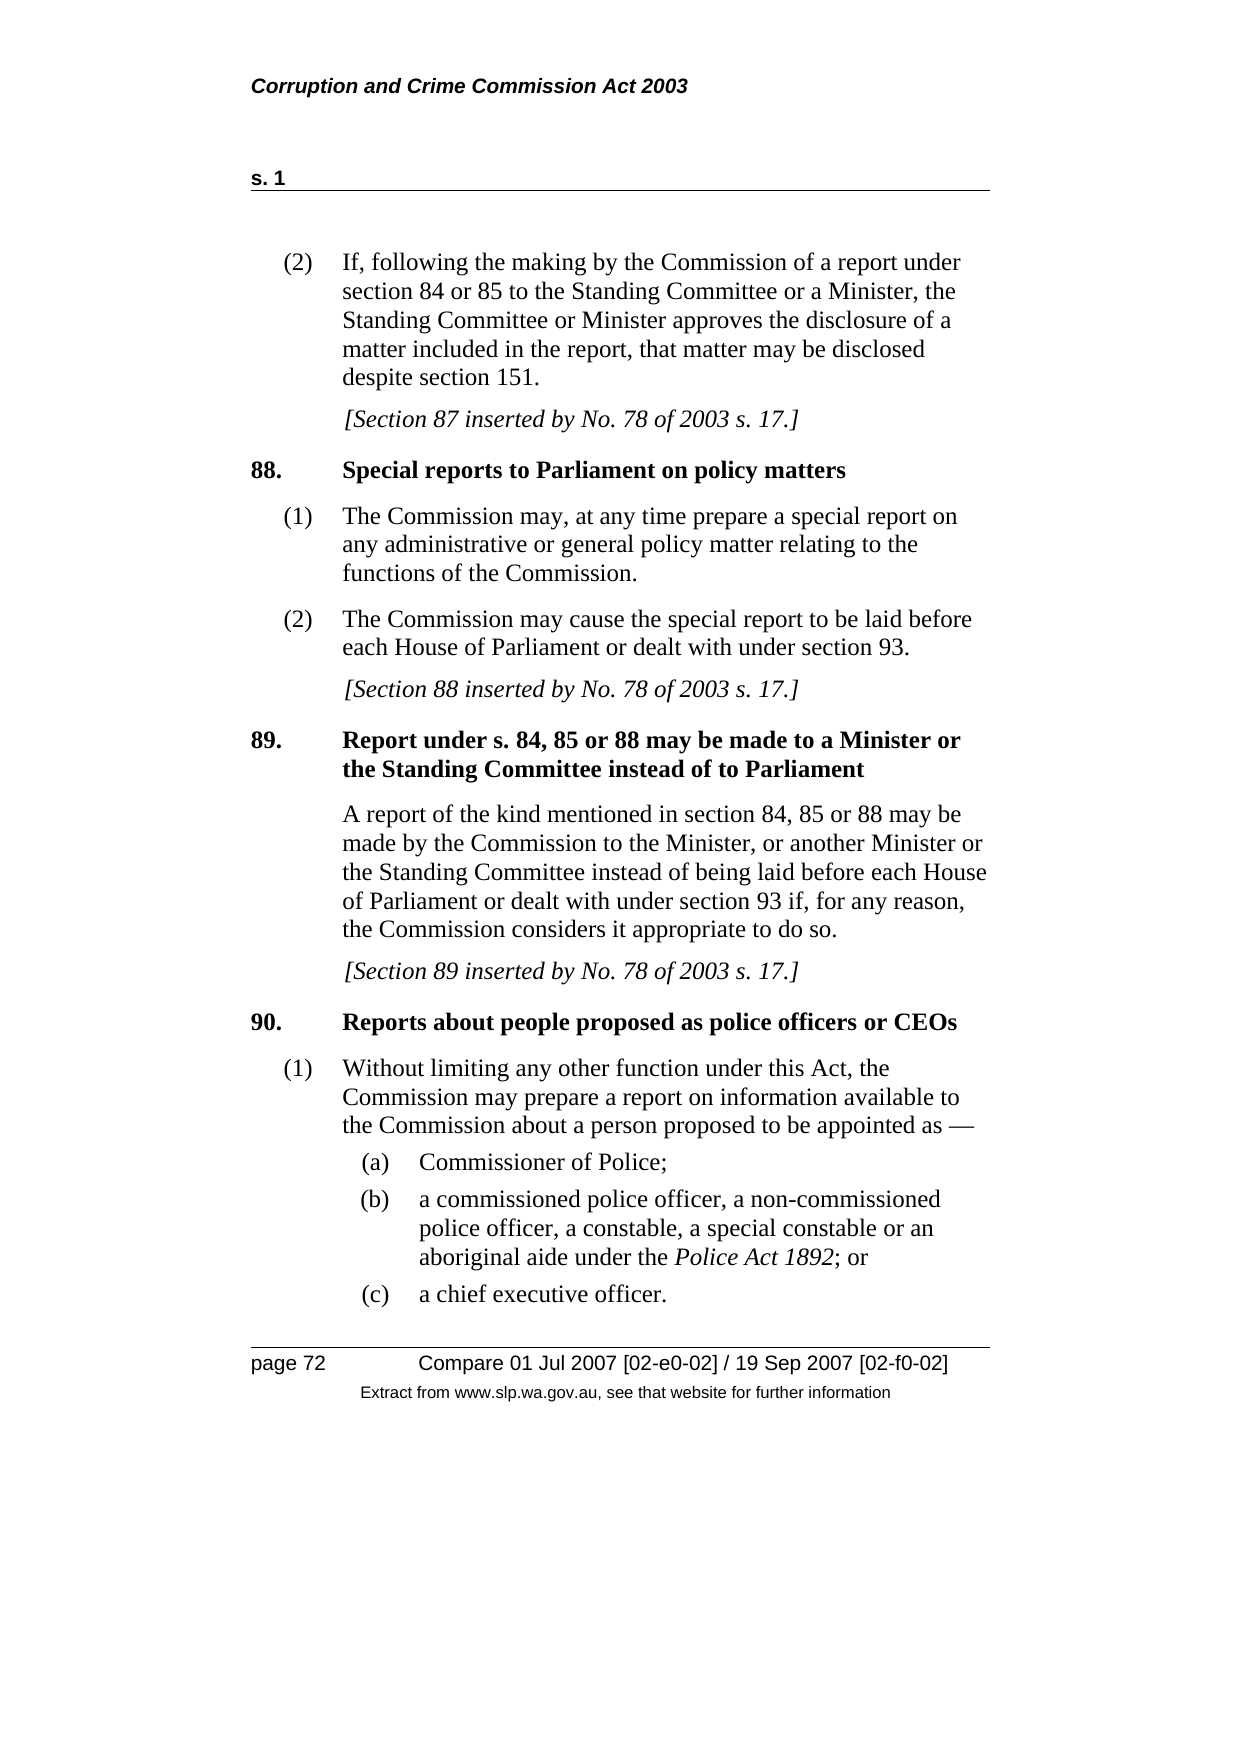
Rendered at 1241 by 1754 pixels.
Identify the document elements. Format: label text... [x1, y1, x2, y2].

subtitle 90. Reports about people proposed as police officers or CEOs [251, 1007, 990, 1036]
text (2) The Commission may cause the special report to be laid before each House of Parliament or dealt with under section 93. [251, 604, 990, 661]
text (1) The Commission may, at any time prepare a special report on any administrative or general policy matter relating to the functions of the Commission. [251, 501, 990, 587]
text (2) If, following the making by the Commission of a report under section 84 or 85 to the Standing Committee or a Minister, the Standing Committee or Minister approves the disclosure of a matter included in the report, that matter may be disclosed despite section 151. [251, 247, 990, 391]
text A report of the kind mentioned in section 84, 85 or 88 may be made by the Commission to the Minister, or another Minister or the Standing Committee instead of being laid before each House of Parliament or dealt with under section 93 if, for any reason, the Commission considers it appropriate to do so. [251, 799, 990, 943]
text (b) a commissioned police officer, a non-commissioned police officer, a constable, a special constable or an aboriginal aide under the Police Act 1892; or [251, 1184, 990, 1271]
text (1) Without limiting any other function under this Act, the Commission may prepare a report on information available to the Commission about a person proposed to be appointed as — [251, 1053, 990, 1139]
text [Section 88 inserted by No. 78 of 2003 s. 17.] [251, 674, 990, 702]
text [Section 87 inserted by No. 78 of 2003 s. 17.] [251, 404, 990, 432]
subtitle 89. Report under s. 84, 85 or 88 may be made to a Minister or the Standing Committee instead of to Parliament [251, 725, 990, 783]
text [Section 89 inserted by No. 78 of 2003 s. 17.] [251, 956, 990, 984]
subtitle 88. Special reports to Parliament on policy matters [251, 455, 990, 484]
text (a) Commissioner of Police; [251, 1147, 990, 1176]
text (c) a chief executive officer. [251, 1279, 990, 1308]
